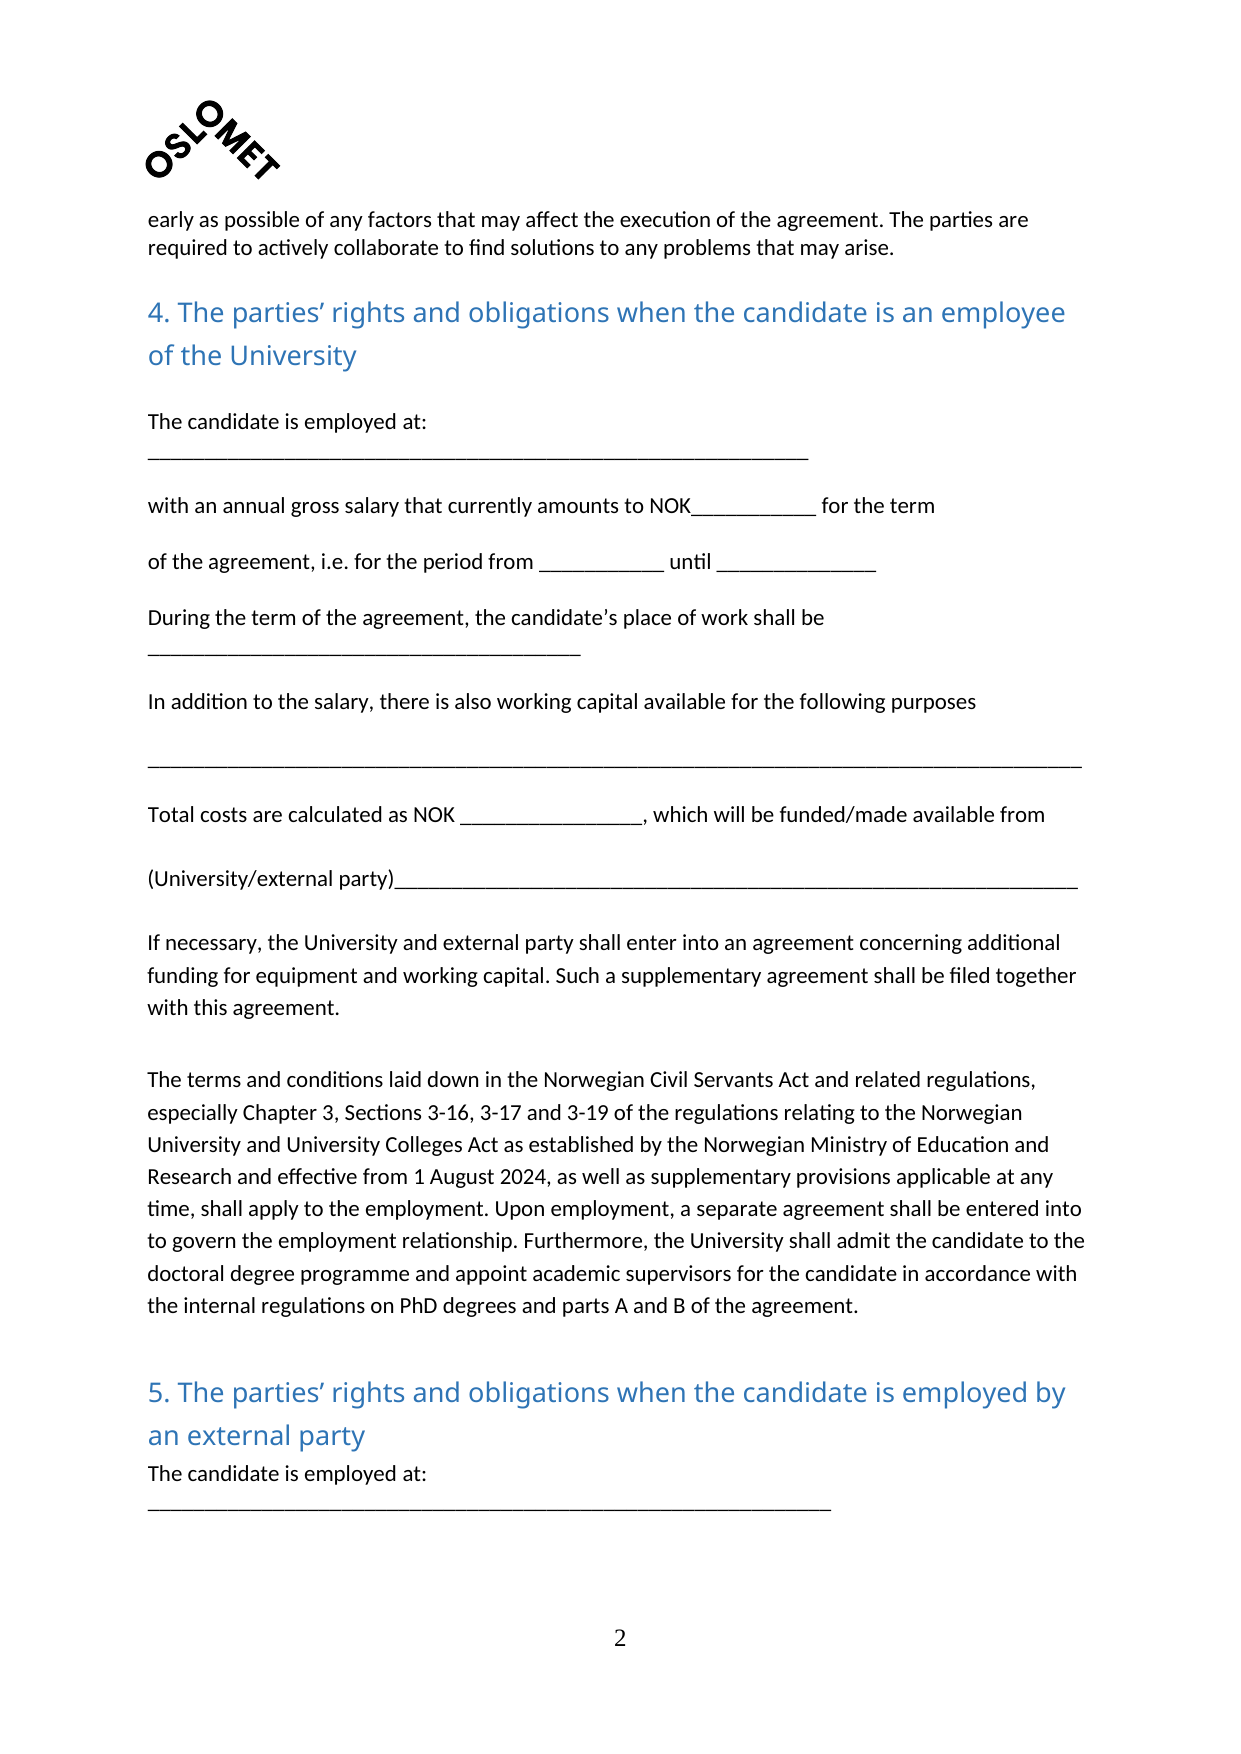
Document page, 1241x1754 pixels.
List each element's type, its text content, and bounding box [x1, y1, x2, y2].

text of the agreement, i.e. for the period from ___________ until ______________ [148, 547, 1093, 575]
text with an annual gross salary that currently amounts to NOK___________ for the term [148, 491, 1093, 519]
text The candidate is employed at: ____________________________________________________________ [148, 1459, 1093, 1515]
text In addition to the salary, there is also working capital available for the following purposes __________________________________________________________________________________ [148, 687, 1093, 800]
text During the term of the agreement, the candidate’s place of work shall be ______________________________________ [148, 603, 1093, 659]
text The candidate is employed at: __________________________________________________________ [148, 379, 1093, 463]
subtitle 4. The parties’ rights and obligations when the candidate is an employee of the University [148, 294, 1093, 373]
subtitle (University/external party)____________________________________________________________ If necessary, the University and external party shall enter into an agreement concerning additional funding for equipment and working capital. Such a supplementary agreement shall be filed together with this agreement. [147, 832, 1093, 1021]
text Total costs are calculated as NOK ________________, which will be funded/made available from [148, 800, 1093, 828]
picture [118, 73, 308, 205]
subtitle The terms and conditions laid down in the Norwegian Civil Servants Act and related regulations, especially Chapter 3, Sections 3-16, 3-17 and 3-19 of the regulations relating to the Norwegian University and University Colleges Act as established by the Norwegian Ministry of Education and Research and effective from 1 August 2024, as well as supplementary provisions applicable at any time, shall apply to the employment. Upon employment, a separate agreement shall be entered into to govern the employment relationship. Furthermore, the University shall admit the candidate to the doctoral degree programme and appoint academic supervisors for the candidate in accordance with the internal regulations on PhD degrees and parts A and B of the agreement. [147, 1066, 1093, 1319]
subtitle 5. The parties’ rights and obligations when the candidate is employed by an external party [148, 1374, 1093, 1453]
